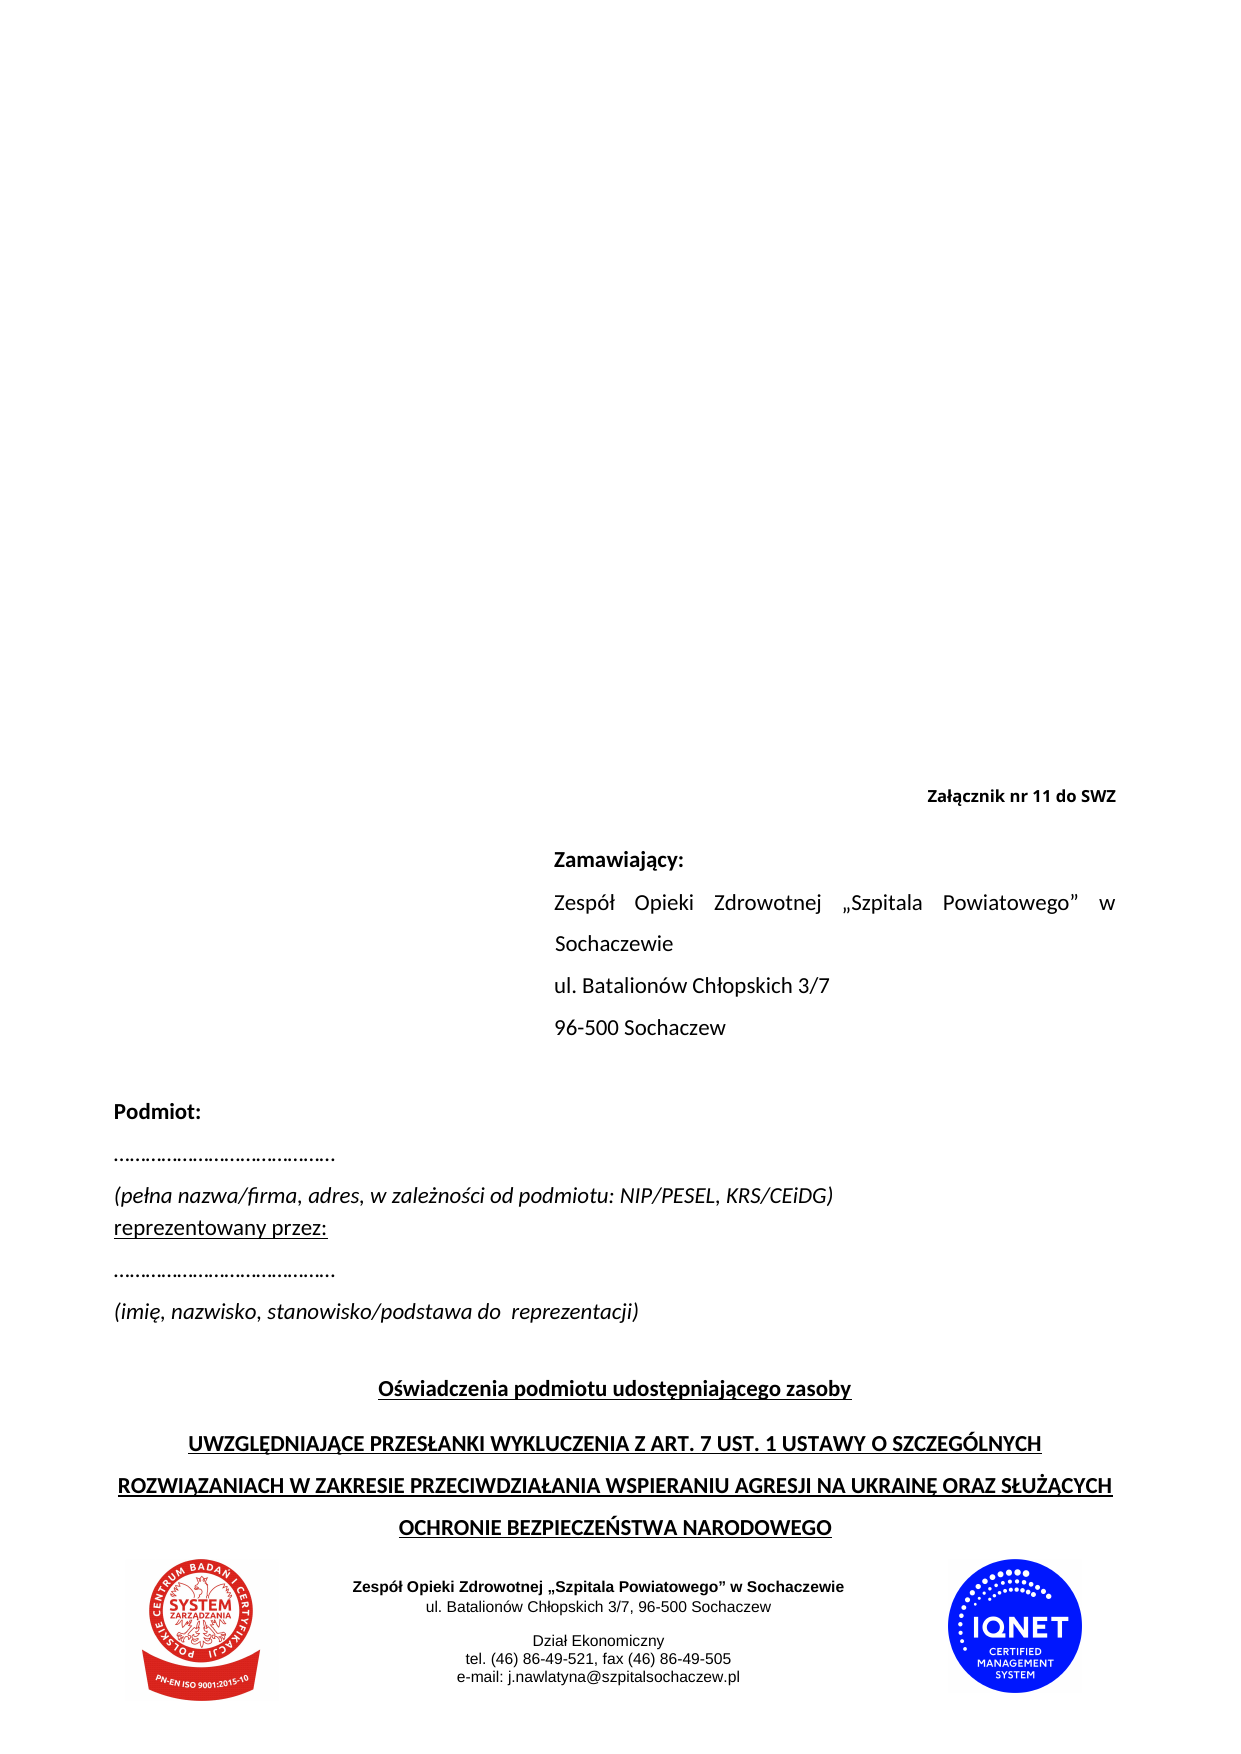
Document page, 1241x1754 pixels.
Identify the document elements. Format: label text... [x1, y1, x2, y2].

text ul. Batalionów Chłopskich 3/7 [554, 972, 1116, 999]
text Zamawiający: [554, 846, 1116, 874]
picture [125, 1559, 279, 1701]
text Podmiot: [114, 1097, 1116, 1126]
text reprezentowany przez: [114, 1213, 1116, 1241]
text Załącznik nr 11 do SWZ [114, 785, 1116, 808]
text Zespół Opieki Zdrowotnej „Szpitala Powiatowego” w Sochaczewie [554, 888, 1116, 958]
text UWZGLĘDNIAJĄCE PRZESŁANKI WYKLUCZENIA Z ART. 7 UST. 1 USTAWY o szczególnych rozwiązaniach w zakresie przeciwdziałania wspieraniu agresji na Ukrainę oraz służących ochronie bezpieczeństwa narodowego [114, 1429, 1116, 1541]
picture [948, 1559, 1082, 1693]
text Oświadczenia podmiotu udostępniającego zasoby [114, 1374, 1116, 1402]
text (pełna nazwa/firma, adres, w zależności od podmiotu: NIP/PESEL, KRS/CEiDG) [114, 1181, 1116, 1209]
text …………………………………… [114, 1255, 507, 1283]
text (imię, nazwisko, stanowisko/podstawa do reprezentacji) [114, 1297, 1116, 1325]
text 96-500 Sochaczew [554, 1013, 1116, 1042]
text …………………………………… [114, 1139, 507, 1167]
